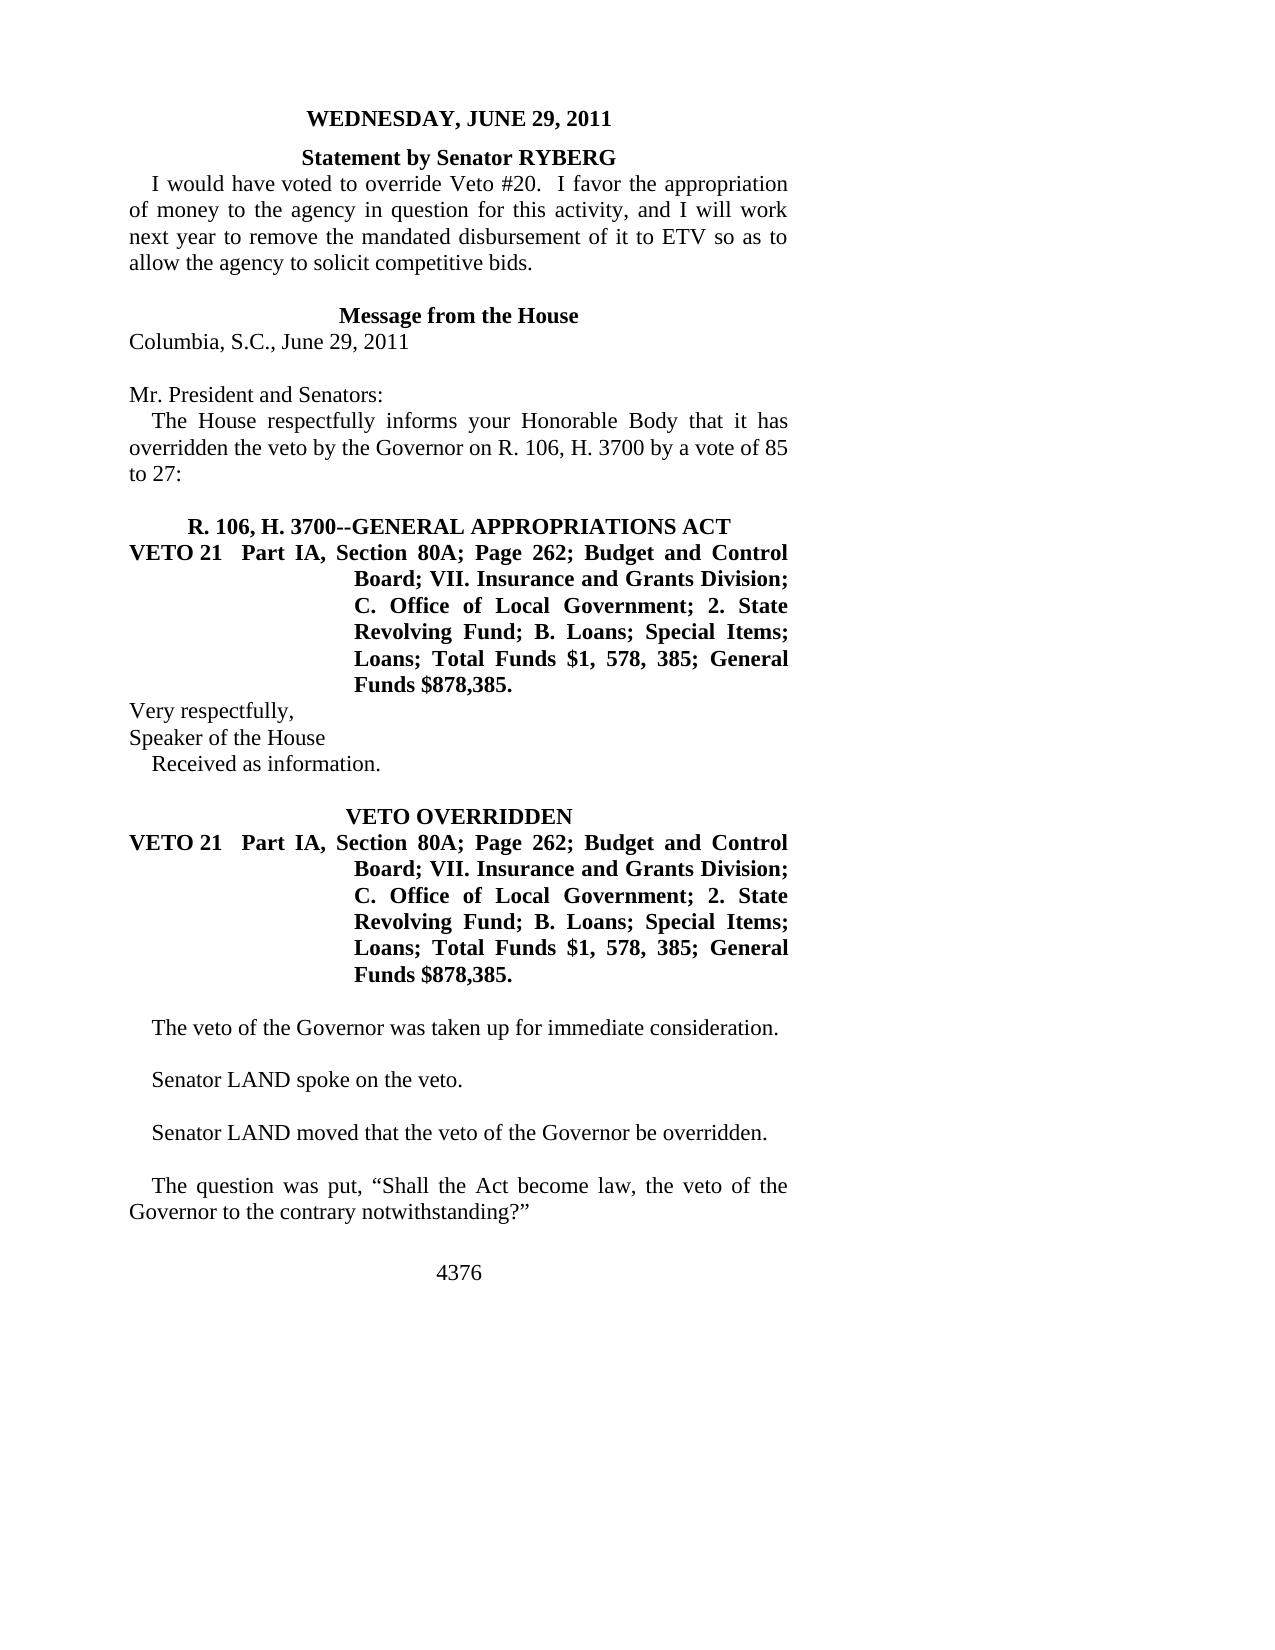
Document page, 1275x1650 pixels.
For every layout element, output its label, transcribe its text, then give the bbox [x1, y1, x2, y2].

text The House respectfully informs your Honorable Body that it has overridden the veto by the Governor on R. 106, H. 3700 by a vote of 85 to 27: [129, 407, 789, 486]
text Speaker of the House [129, 724, 789, 750]
text VETO 21 Part IA, Section 80A; Page 262; Budget and Control Board; VII. Insurance and Grants Division; C. Office of Local Government; 2. State Revolving Fund; B. Loans; Special Items; Loans; Total Funds $1, 578, 385; General Funds $878,385. [129, 539, 789, 697]
text Columbia, S.C., June 29, 2011 [129, 328, 789, 355]
text VETO 21 Part IA, Section 80A; Page 262; Budget and Control Board; VII. Insurance and Grants Division; C. Office of Local Government; 2. State Revolving Fund; B. Loans; Special Items; Loans; Total Funds $1, 578, 385; General Funds $878,385. [129, 829, 789, 987]
text The question was put, “Shall the Act become law, the veto of the Governor to the contrary notwithstanding?” [129, 1172, 789, 1224]
text Received as information. [129, 750, 789, 776]
text The veto of the Governor was taken up for immediate consideration. [129, 1013, 789, 1040]
text Senator LAND moved that the veto of the Governor be overridden. [129, 1119, 789, 1145]
text R. 106, H. 3700--GENERAL APPROPRIATIONS ACT [129, 513, 789, 539]
text Senator LAND spoke on the veto. [129, 1066, 789, 1093]
text VETO OVERRIDDEN [129, 803, 789, 829]
text I would have voted to override Veto #20. I favor the appropriation of money to the agency in question for this activity, and I will work next year to remove the mandated disbursement of it to ETV so as to allow the agency to solicit competitive bids. [129, 170, 789, 276]
text Statement by Senator RYBERG [129, 144, 789, 170]
text Mr. President and Senators: [129, 381, 789, 407]
text Very respectfully, [129, 697, 789, 724]
text Message from the House [129, 302, 789, 328]
